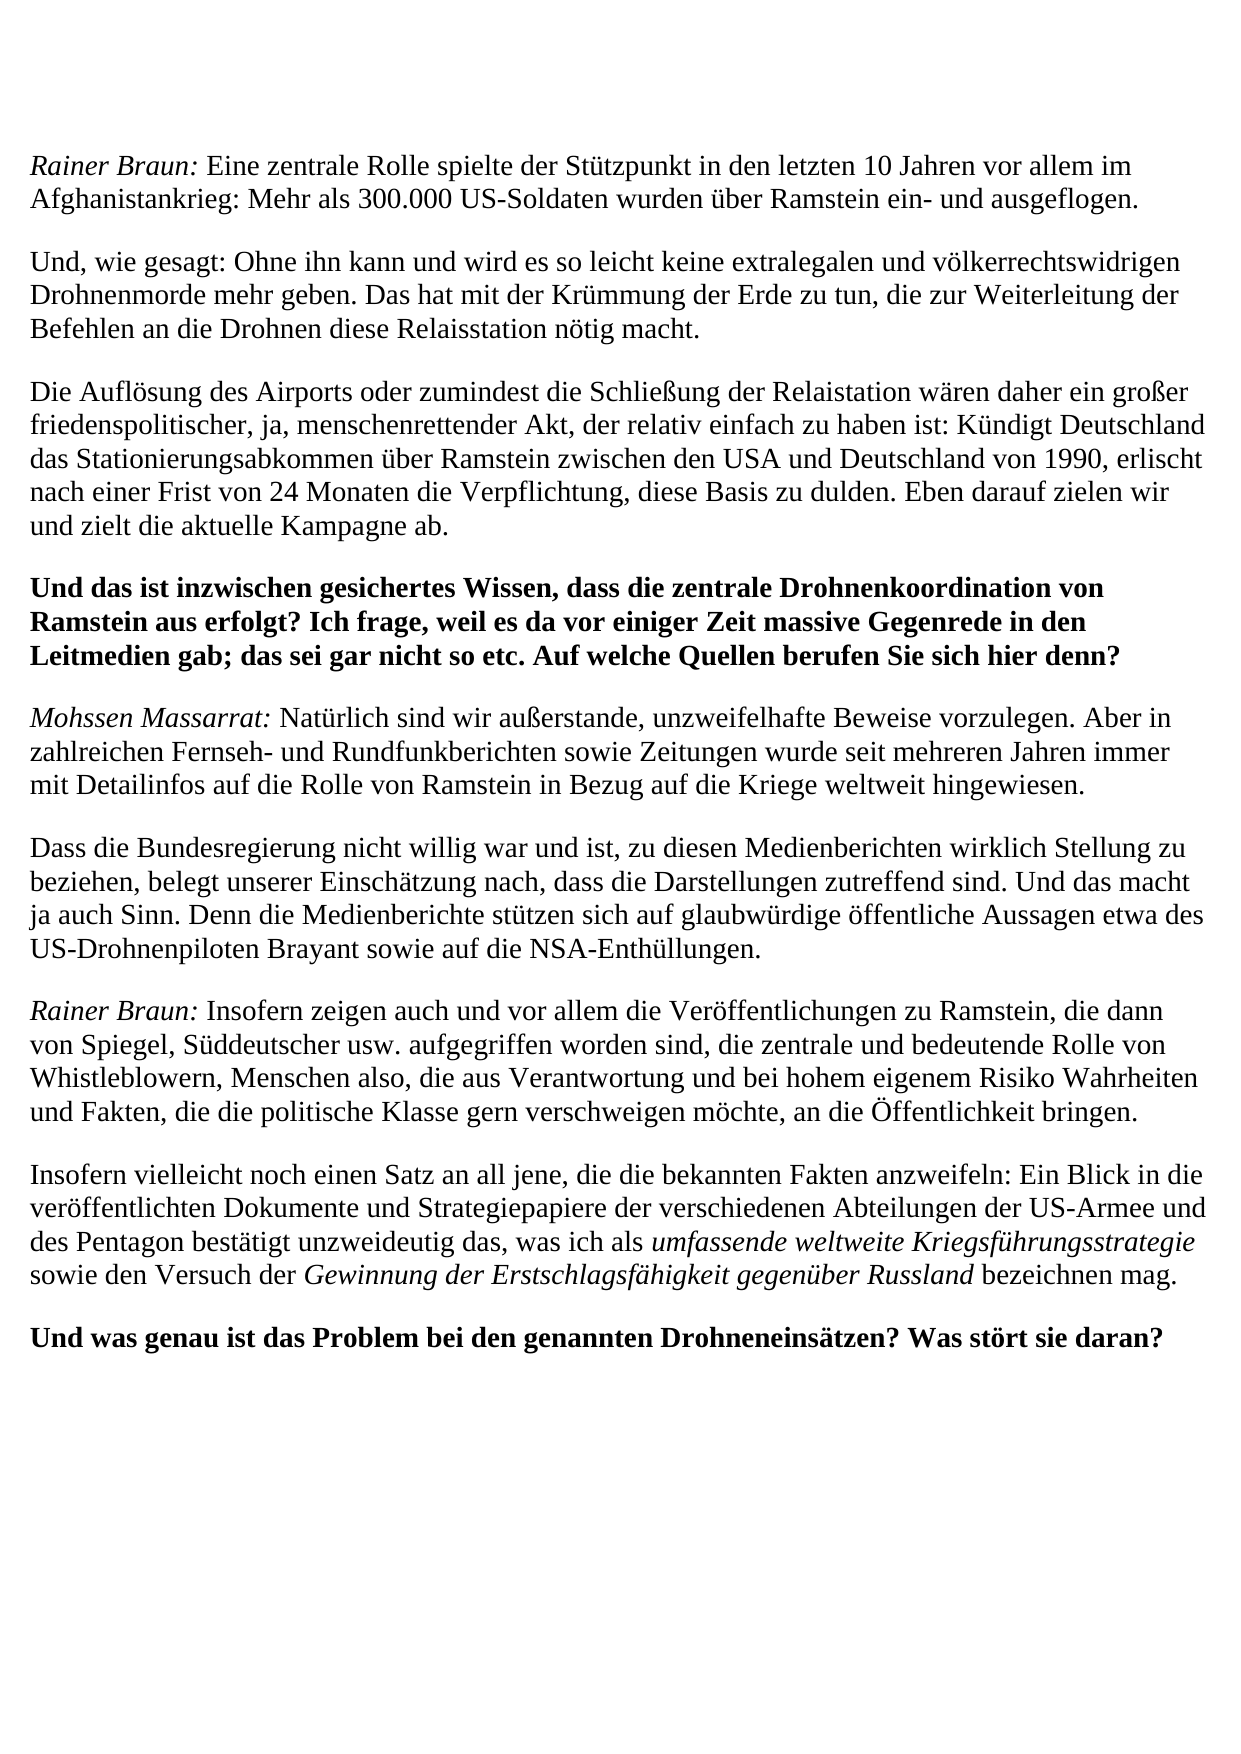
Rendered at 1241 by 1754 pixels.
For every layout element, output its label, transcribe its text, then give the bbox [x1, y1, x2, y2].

text Mohssen Massarrat: Natürlich sind wir außerstande, unzweifelhafte Beweise vorzulegen. Aber in zahlreichen Fernseh- und Rundfunkberichten sowie Zeitungen wurde seit mehreren Jahren immer mit Detailinfos auf die Rolle von Ramstein in Bezug auf die Kriege weltweit hingewiesen. [29, 700, 1211, 801]
text Insofern vielleicht noch einen Satz an all jene, die die bekannten Fakten anzweifeln: Ein Blick in die veröffentlichten Dokumente und Strategiepapiere der verschiedenen Abteilungen der US-Armee und des Pentagon bestätigt unzweideutig das, was ich als umfassende weltweite Kriegsführungsstrategie sowie den Versuch der Gewinnung der Erstschlagsfähigkeit gegenüber Russland bezeichnen mag. [29, 1157, 1211, 1291]
text Dass die Bundesregierung nicht willig war und ist, zu diesen Medienberichten wirklich Stellung zu beziehen, belegt unserer Einschätzung nach, dass die Darstellungen zutreffend sind. Und das macht ja auch Sinn. Denn die Medienberichte stützen sich auf glaubwürdige öffentliche Aussagen etwa des US-Drohnenpiloten Brayant sowie auf die NSA-Enthüllungen. [29, 830, 1211, 964]
text Rainer Braun: Eine zentrale Rolle spielte der Stützpunkt in den letzten 10 Jahren vor allem im Afghanistankrieg: Mehr als 300.000 US-Soldaten wurden über Ramstein ein- und ausgeflogen. [29, 148, 1211, 215]
text Und, wie gesagt: Ohne ihn kann und wird es so leicht keine extralegalen und völkerrechtswidrigen Drohnenmorde mehr geben. Das hat mit der Krümmung der Erde zu tun, die zur Weiterleitung der Befehlen an die Drohnen diese Relaisstation nötig macht. [29, 244, 1211, 344]
text Und das ist inzwischen gesichertes Wissen, dass die zentrale Drohnenkoordination von Ramstein aus erfolgt? Ich frage, weil es da vor einiger Zeit massive Gegenrede in den Leitmedien gab; das sei gar nicht so etc. Auf welche Quellen berufen Sie sich hier denn? [29, 571, 1211, 671]
text Und was genau ist das Problem bei den genannten Drohneneinsätzen? Was stört sie daran? [29, 1320, 1211, 1354]
text Rainer Braun: Insofern zeigen auch und vor allem die Veröffentlichungen zu Ramstein, die dann von Spiegel, Süddeutscher usw. aufgegriffen worden sind, die zentrale und bedeutende Rolle von Whistleblowern, Menschen also, die aus Verantwortung und bei hohem eigenem Risiko Wahrheiten und Fakten, die die politische Klasse gern verschweigen möchte, an die Öffentlichkeit bringen. [29, 993, 1211, 1128]
text Die Auflösung des Airports oder zumindest die Schließung der Relaistation wären daher ein großer friedenspolitischer, ja, menschenrettender Akt, der relativ einfach zu haben ist: Kündigt Deutschland das Stationierungsabkommen über Ramstein zwischen den USA und Deutschland von 1990, erlischt nach einer Frist von 24 Monaten die Verpflichtung, diese Basis zu dulden. Eben darauf zielen wir und zielt die aktuelle Kampagne ab. [29, 374, 1211, 541]
